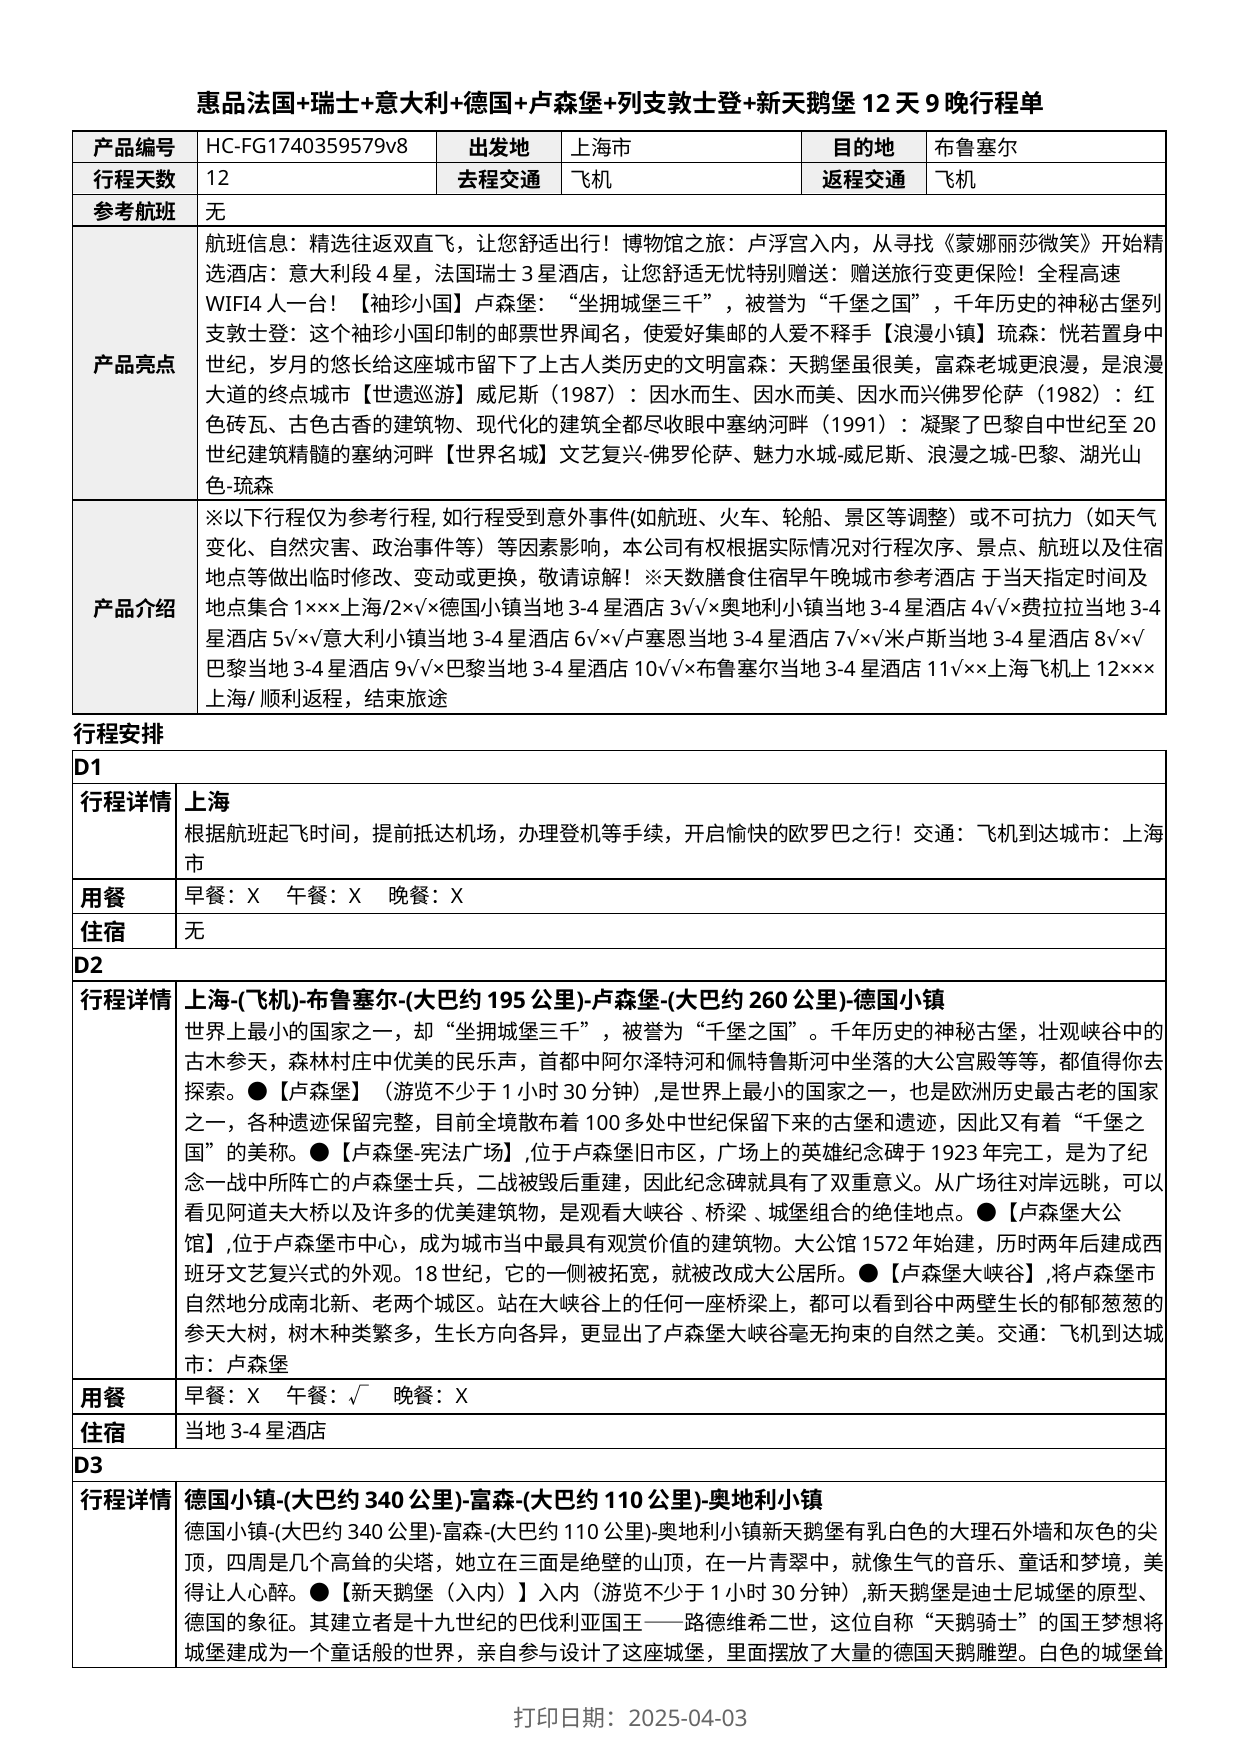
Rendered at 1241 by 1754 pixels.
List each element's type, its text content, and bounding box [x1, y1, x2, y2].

table_cell 当地3-4星酒店 [177, 1415, 1165, 1448]
table_cell ※以下行程仅为参考行程, 如行程受到意外事件(如航班、火车、轮船、景区等调整）或不可抗力（如天气变化、自然灾害、政治事件等）等因素影响，本公司有权根据实际情况对行程次序、景点、航班以及住宿地点等做出临时修改、变动或更换，敬请谅解！※ [198, 501, 1165, 713]
table_cell 用餐 [73, 880, 175, 913]
table_cell 行程详情 [73, 784, 175, 878]
table_cell 早餐：X 午餐：X 晚餐：X [177, 880, 1165, 913]
table_header 目的地 [802, 132, 926, 162]
table_header 产品编号 [73, 132, 197, 162]
table_cell 用餐 [73, 1380, 175, 1413]
table_cell 产品亮点 [73, 227, 197, 499]
table_cell 早餐：X 午餐：√ 晚餐：X [177, 1380, 1165, 1413]
table_cell 产品介绍 [73, 501, 197, 713]
table_header 布鲁塞尔 [927, 132, 1165, 162]
text 惠品法国+瑞士+意大利+德国+卢森堡+列支敦士登+新天鹅堡12天9晚行程单 [73, 83, 1167, 119]
table_cell 飞机 [927, 163, 1165, 193]
table_cell 住宿 [73, 1415, 175, 1448]
table_cell 上海 根据航班起飞时间，提前抵达机场，办理登机等手续，开启愉快的欧罗巴之行！ [177, 784, 1165, 878]
table_cell 无 [198, 195, 1165, 225]
table_cell 12 [198, 163, 436, 193]
table_cell 去程交通 [437, 163, 561, 193]
text 行程安排 [73, 716, 1167, 749]
table_cell 无 [177, 914, 1165, 947]
table_cell D2 [73, 949, 1165, 980]
table_cell 行程天数 [73, 163, 197, 193]
table_cell 上海-(飞机)-布鲁塞尔-(大巴约195公里)-卢森堡-(大巴约260公里)-德国小镇 世界上最小的国家之一，却“坐拥城堡三千”，被誉为“千堡之国”。千年历史的神秘古堡，壮观峡谷中的古木参天，森林村庄中优美的民乐声，首都中阿尔泽特河和佩特鲁斯河中坐落的大公宫殿等等，都值得你去探索。 [177, 982, 1165, 1378]
table_cell 住宿 [73, 914, 175, 947]
table_cell D3 [73, 1449, 1165, 1481]
table_header 出发地 [437, 132, 561, 162]
table_header D1 [73, 751, 1165, 783]
table_header 上海市 [562, 132, 801, 162]
table_cell 航班信息：精选往返双直飞，让您舒适出行！ [198, 227, 1165, 499]
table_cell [177, 1482, 1165, 1667]
table_cell 飞机 [562, 163, 801, 193]
table_cell 行程详情 [73, 982, 175, 1378]
table_cell 返程交通 [802, 163, 926, 193]
table_cell 行程详情 [73, 1482, 175, 1667]
table_cell 参考航班 [73, 195, 197, 225]
table_header HC-FG1740359579v8 [198, 132, 436, 162]
